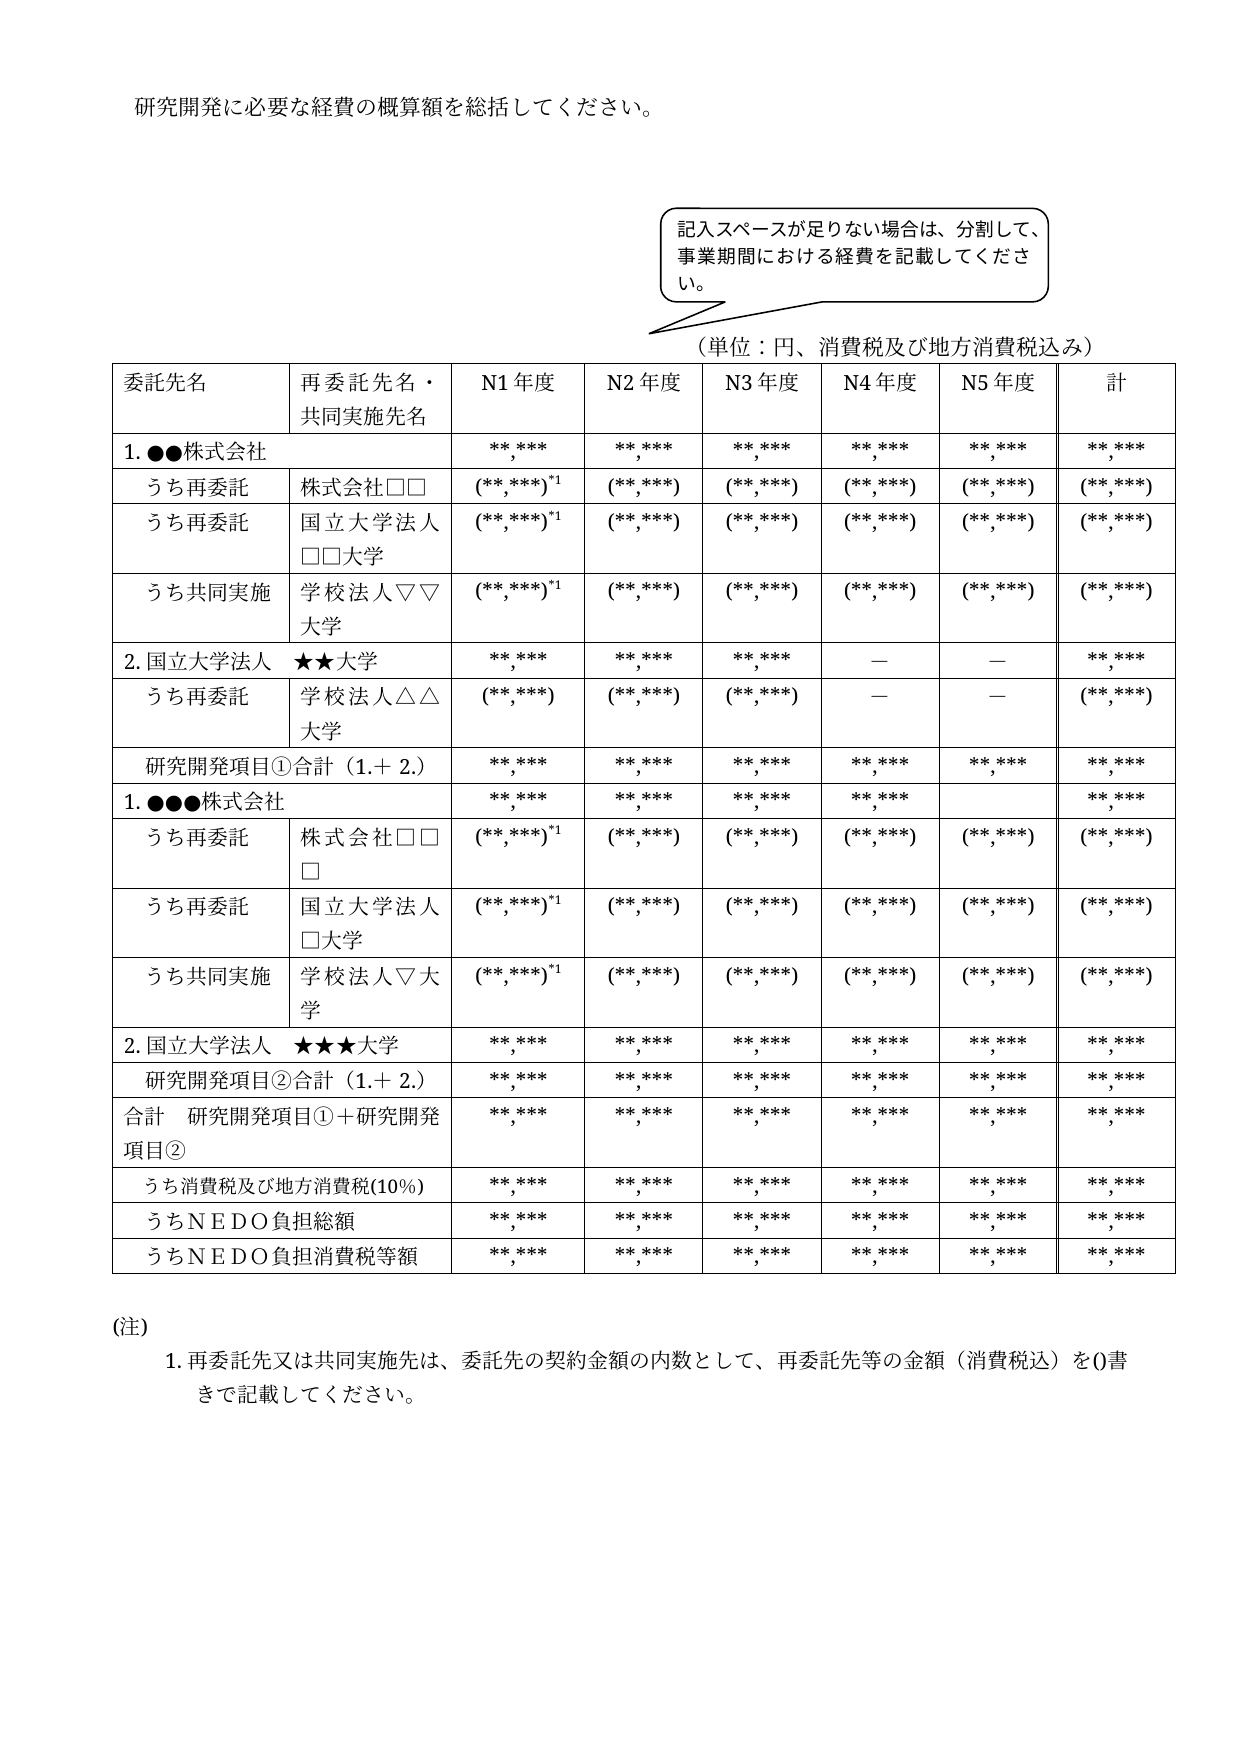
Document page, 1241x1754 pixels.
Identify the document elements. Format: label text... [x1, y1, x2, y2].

table_cell **,*** [703, 784, 821, 818]
table_cell (**,***) [585, 958, 702, 1027]
table_header 計 [1059, 364, 1175, 432]
table_cell **,*** [1059, 1168, 1175, 1202]
table_cell **,*** [703, 434, 821, 468]
table_cell (**,***) [822, 819, 939, 887]
table_cell (**,***) [822, 889, 939, 957]
table_cell **,*** [452, 643, 584, 678]
table_cell **,*** [703, 643, 821, 678]
table_cell (**,***) [940, 469, 1056, 503]
table_header N2年度 [585, 364, 702, 432]
table_cell **,*** [452, 434, 584, 468]
table_cell (**,***) [585, 679, 702, 747]
table_cell (**,***) [703, 679, 821, 747]
table_cell (**,***) [585, 504, 702, 573]
table_cell **,*** [585, 1168, 702, 1202]
table_cell 株式会社□□ [290, 469, 451, 503]
table_cell (**,***)*1 [452, 574, 584, 642]
table_cell 研究開発項目②合計（1.＋ 2.） [113, 1063, 451, 1097]
table_cell **,*** [585, 434, 702, 468]
table_cell **,*** [703, 1028, 821, 1062]
table_cell **,*** [703, 1239, 821, 1273]
table_cell (**,***) [703, 958, 821, 1027]
table_cell (**,***) [703, 889, 821, 957]
table_cell 国立大学法人□□大学 [290, 504, 451, 573]
table_cell (**,***) [822, 574, 939, 642]
table_cell **,*** [452, 1028, 584, 1062]
table_cell **,*** [822, 748, 939, 782]
table_cell 学校法人▽▽大学 [290, 574, 451, 642]
table_cell 研究開発項目①合計（1.＋ 2.） [113, 748, 451, 782]
table_cell **,*** [940, 434, 1056, 468]
table_header N4年度 [822, 364, 939, 432]
table_cell **,*** [452, 1239, 584, 1273]
table_header 委託先名 [113, 364, 289, 432]
table_cell (**,***) [822, 958, 939, 1027]
table_cell (**,***) [585, 574, 702, 642]
text 研究開発に必要な経費の概算額を総括してください。 [112, 89, 1105, 123]
table_cell (**,***) [1059, 958, 1175, 1027]
table_cell (**,***) [940, 889, 1056, 957]
table_cell 国立大学法人□大学 [290, 889, 451, 957]
table_cell **,*** [940, 1098, 1056, 1167]
table_cell **,*** [452, 1098, 584, 1167]
table_cell **,*** [822, 1203, 939, 1237]
table_cell **,*** [940, 1028, 1056, 1062]
table_cell (**,***)*1 [452, 504, 584, 573]
table_cell 1. ●●株式会社 [113, 434, 451, 468]
table_cell 学校法人△△大学 [290, 679, 451, 747]
table_cell うち再委託 [113, 679, 289, 747]
table_cell **,*** [822, 1028, 939, 1062]
table_cell **,*** [452, 784, 584, 818]
table_cell **,*** [940, 1168, 1056, 1202]
table_cell (**,***) [940, 819, 1056, 887]
table_cell **,*** [1059, 1098, 1175, 1167]
table_cell 学校法人▽大学 [290, 958, 451, 1027]
table_cell (**,***) [822, 504, 939, 573]
table_cell **,*** [703, 1063, 821, 1097]
table_cell **,*** [585, 1098, 702, 1167]
table_cell **,*** [703, 1168, 821, 1202]
table_cell うち再委託 [113, 889, 289, 957]
table_cell (**,***) [1059, 819, 1175, 887]
text （単位：円、消費税及び地方消費税込み） [112, 329, 1105, 363]
table_cell **,*** [452, 1063, 584, 1097]
table_cell 2. 国立大学法人 ★★大学 [113, 643, 451, 678]
table_cell **,*** [822, 1063, 939, 1097]
table_cell 株式会社□□□ [290, 819, 451, 887]
table_cell **,*** [585, 1239, 702, 1273]
table_cell うち再委託 [113, 469, 289, 503]
table_cell (**,***) [703, 574, 821, 642]
table_cell **,*** [703, 1203, 821, 1237]
table_cell **,*** [1059, 1239, 1175, 1273]
table_cell 合計 研究開発項目①＋研究開発項目② [113, 1098, 451, 1167]
table_cell **,*** [585, 748, 702, 782]
table_cell **,*** [585, 784, 702, 818]
table_cell **,*** [822, 1098, 939, 1167]
table_cell **,*** [452, 1168, 584, 1202]
table_cell **,*** [452, 748, 584, 782]
table_header N5年度 [940, 364, 1056, 432]
table_cell うち再委託 [113, 504, 289, 573]
table_cell うちＮＥＤＯ負担総額 [113, 1203, 451, 1237]
table_cell **,*** [585, 1203, 702, 1237]
table_cell (**,***)*1 [452, 819, 584, 887]
table_cell － [822, 679, 939, 747]
table_cell (**,***) [1059, 574, 1175, 642]
table_cell [940, 784, 1056, 818]
table_cell **,*** [1059, 434, 1175, 468]
table_cell **,*** [822, 1168, 939, 1202]
table_cell (**,***) [1059, 679, 1175, 747]
table_cell うち再委託 [113, 819, 289, 887]
table_cell (**,***) [940, 574, 1056, 642]
table_cell **,*** [940, 748, 1056, 782]
table_cell **,*** [940, 1063, 1056, 1097]
text (注) [112, 1308, 1128, 1342]
table_cell **,*** [585, 643, 702, 678]
table_cell (**,***)*1 [452, 469, 584, 503]
table_cell **,*** [703, 748, 821, 782]
text 1. 再委託先又は共同実施先は、委託先の契約金額の内数として、再委託先等の金額（消費税込）を()書きで記載してください。 [165, 1342, 1128, 1411]
table_cell (**,***) [1059, 889, 1175, 957]
table_cell **,*** [585, 1063, 702, 1097]
table_cell うち共同実施 [113, 958, 289, 1027]
table_cell (**,***) [585, 819, 702, 887]
table_header 再委託先名・共同実施先名 [290, 364, 451, 432]
table_header N1年度 [452, 364, 584, 432]
table_cell **,*** [940, 1239, 1056, 1273]
table_cell **,*** [1059, 1063, 1175, 1097]
table_cell **,*** [703, 1098, 821, 1167]
table_cell **,*** [940, 1203, 1056, 1237]
table_cell **,*** [1059, 1203, 1175, 1237]
table_cell (**,***) [703, 819, 821, 887]
table_cell **,*** [822, 434, 939, 468]
table_cell **,*** [822, 784, 939, 818]
table_cell (**,***) [940, 958, 1056, 1027]
table_cell (**,***) [703, 469, 821, 503]
table_cell (**,***)*1 [452, 889, 584, 957]
table_cell (**,***) [452, 679, 584, 747]
table_cell 2. 国立大学法人 ★★★大学 [113, 1028, 451, 1062]
table_cell (**,***) [940, 504, 1056, 573]
table_cell **,*** [585, 1028, 702, 1062]
table_cell **,*** [822, 1239, 939, 1273]
table_cell (**,***) [585, 889, 702, 957]
table_header N3年度 [703, 364, 821, 432]
table_cell **,*** [1059, 748, 1175, 782]
table_cell (**,***) [585, 469, 702, 503]
table_cell うちＮＥＤＯ負担消費税等額 [113, 1239, 451, 1273]
table_cell **,*** [452, 1203, 584, 1237]
table_cell － [940, 679, 1056, 747]
table_cell － [940, 643, 1056, 678]
table_cell (**,***) [822, 469, 939, 503]
table_cell (**,***) [703, 504, 821, 573]
table_cell － [822, 643, 939, 678]
table_cell うち共同実施 [113, 574, 289, 642]
table_cell (**,***)*1 [452, 958, 584, 1027]
table_cell 1. ●●●株式会社 [113, 784, 451, 818]
table_cell **,*** [1059, 1028, 1175, 1062]
table_cell **,*** [1059, 784, 1175, 818]
table_cell **,*** [1059, 643, 1175, 678]
table_cell (**,***) [1059, 469, 1175, 503]
table_cell うち消費税及び地方消費税(10％) [113, 1168, 451, 1202]
table_cell (**,***) [1059, 504, 1175, 573]
